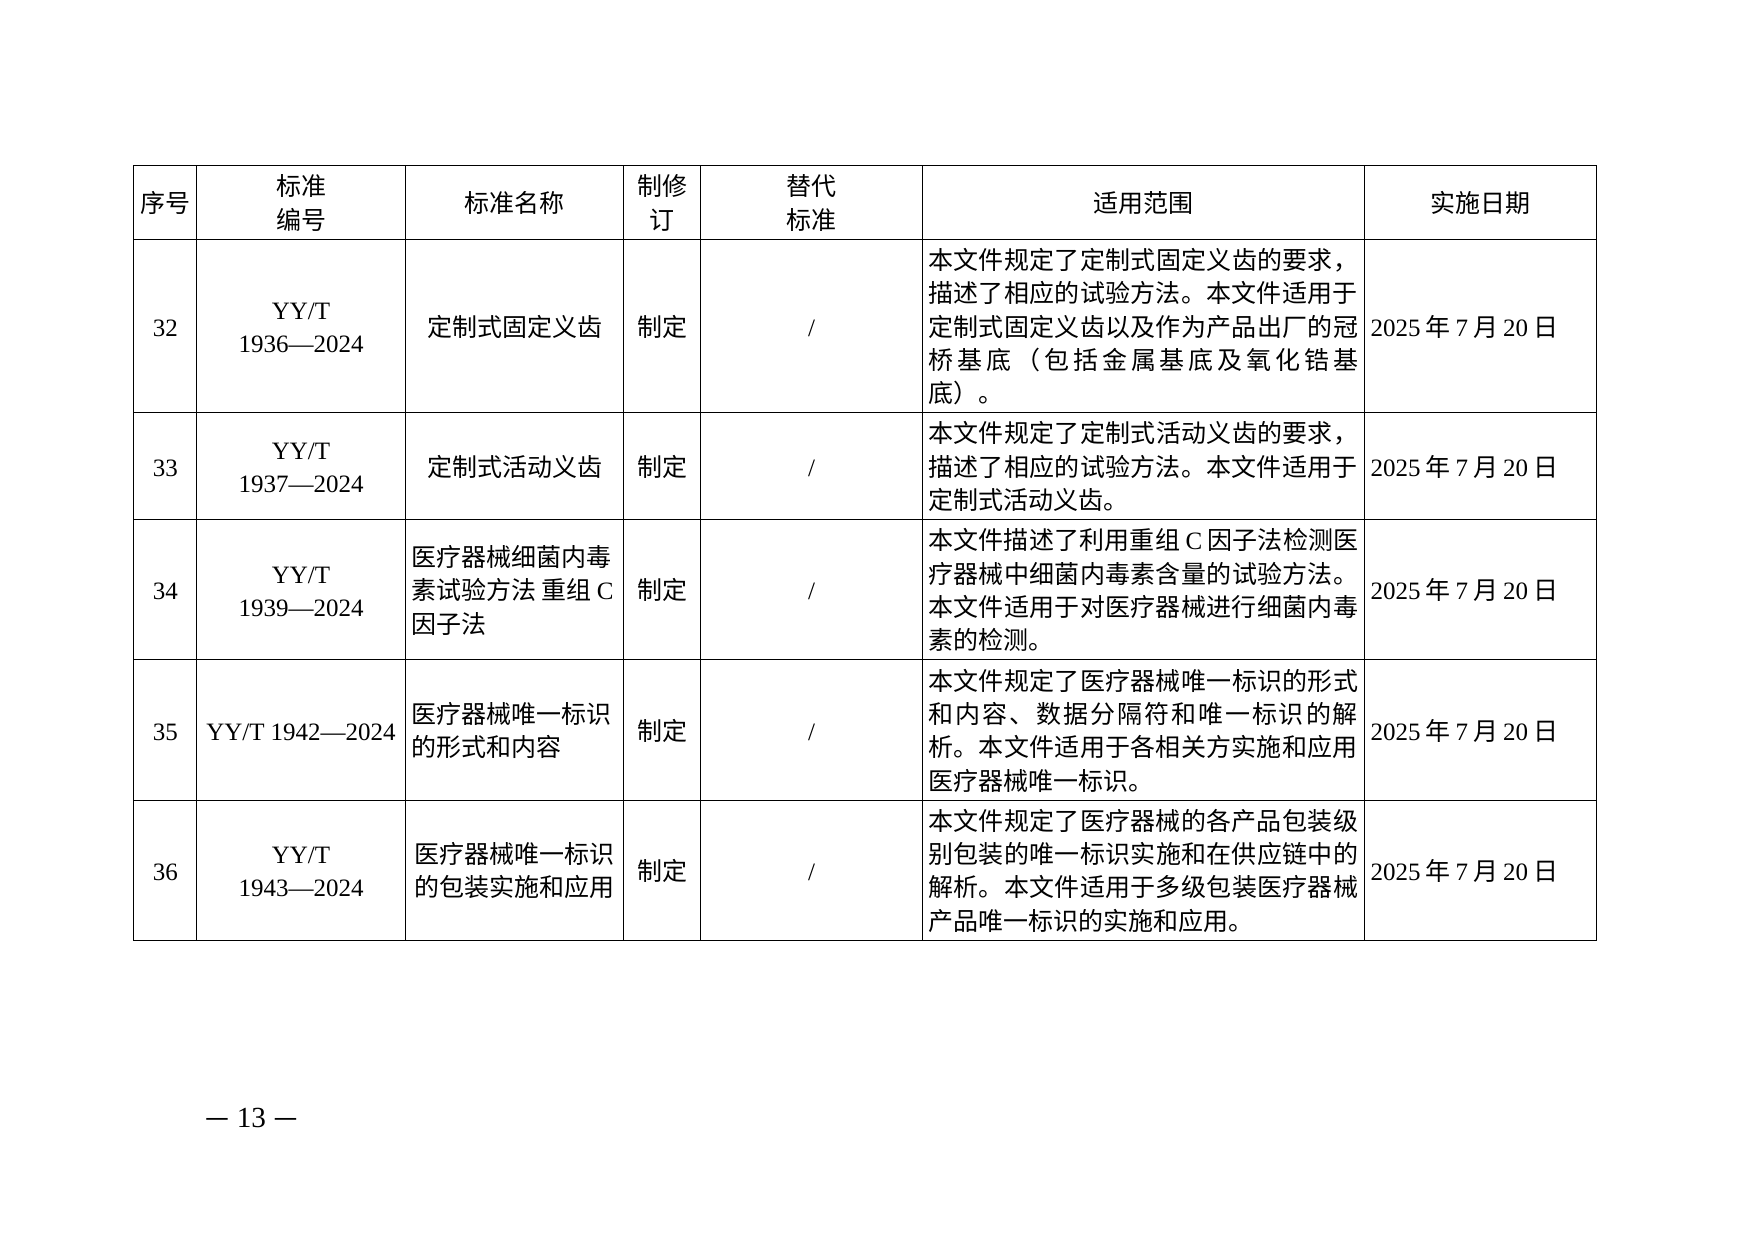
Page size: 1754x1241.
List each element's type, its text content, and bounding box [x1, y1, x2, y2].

table_cell 34 [134, 520, 196, 659]
table_cell YY/T 1943—2024 [197, 801, 405, 940]
table_cell 36 [134, 801, 196, 940]
table_cell 医疗器械唯一标识的包装实施和应用 [406, 801, 623, 940]
table_cell 35 [134, 660, 196, 799]
table_cell 制定 [624, 413, 700, 519]
table_cell 32 [134, 240, 196, 412]
table_cell 制定 [624, 520, 700, 659]
table_cell 制定 [624, 801, 700, 940]
table_header 序号 [134, 166, 196, 239]
table_cell 本文件规定了医疗器械的各产品包装级别包装的唯一标识实施和在供应链中的解析。本文件适用于多级包装医疗器械产品唯一标识的实施和应用。 [923, 801, 1364, 940]
table_cell / [701, 801, 922, 940]
table_cell YY/T 1939—2024 [197, 520, 405, 659]
table_cell / [701, 240, 922, 412]
table_cell YY/T 1936—2024 [197, 240, 405, 412]
table_cell 医疗器械细菌内毒素试验方法 重组C因子法 [406, 520, 623, 659]
table_cell / [701, 520, 922, 659]
table_cell / [701, 660, 922, 799]
table_header 标准名称 [406, 166, 623, 239]
table_cell 本文件规定了医疗器械唯一标识的形式和内容、数据分隔符和唯一标识的解析。本文件适用于各相关方实施和应用医疗器械唯一标识。 [923, 660, 1364, 799]
table_cell 2025年7月20日 [1365, 413, 1596, 519]
table_header 替代 标准 [701, 166, 922, 239]
table_cell YY/T 1937—2024 [197, 413, 405, 519]
table_cell 制定 [624, 240, 700, 412]
table_cell / [701, 413, 922, 519]
table_cell 本文件规定了定制式活动义齿的要求，描述了相应的试验方法。本文件适用于定制式活动义齿。 [923, 413, 1364, 519]
table_header 标准 编号 [197, 166, 405, 239]
table_cell 本文件规定了定制式固定义齿的要求，描述了相应的试验方法。本文件适用于定制式固定义齿以及作为产品出厂的冠桥基底（包括金属基底及氧化锆基底）。 [923, 240, 1364, 412]
table_cell 定制式固定义齿 [406, 240, 623, 412]
table_cell 33 [134, 413, 196, 519]
table_cell 2025年7月20日 [1365, 801, 1596, 940]
table_header 实施日期 [1365, 166, 1596, 239]
table_cell 制定 [624, 660, 700, 799]
table_cell 2025年7月20日 [1365, 660, 1596, 799]
table_header 适用范围 [923, 166, 1364, 239]
table_cell 医疗器械唯一标识的形式和内容 [406, 660, 623, 799]
table_cell YY/T 1942—2024 [197, 660, 405, 799]
table_cell 2025年7月20日 [1365, 520, 1596, 659]
table_cell 本文件描述了利用重组C因子法检测医疗器械中细菌内毒素含量的试验方法。本文件适用于对医疗器械进行细菌内毒素的检测。 [923, 520, 1364, 659]
table_cell 定制式活动义齿 [406, 413, 623, 519]
table_header 制修订 [624, 166, 700, 239]
table_cell 2025年7月20日 [1365, 240, 1596, 412]
